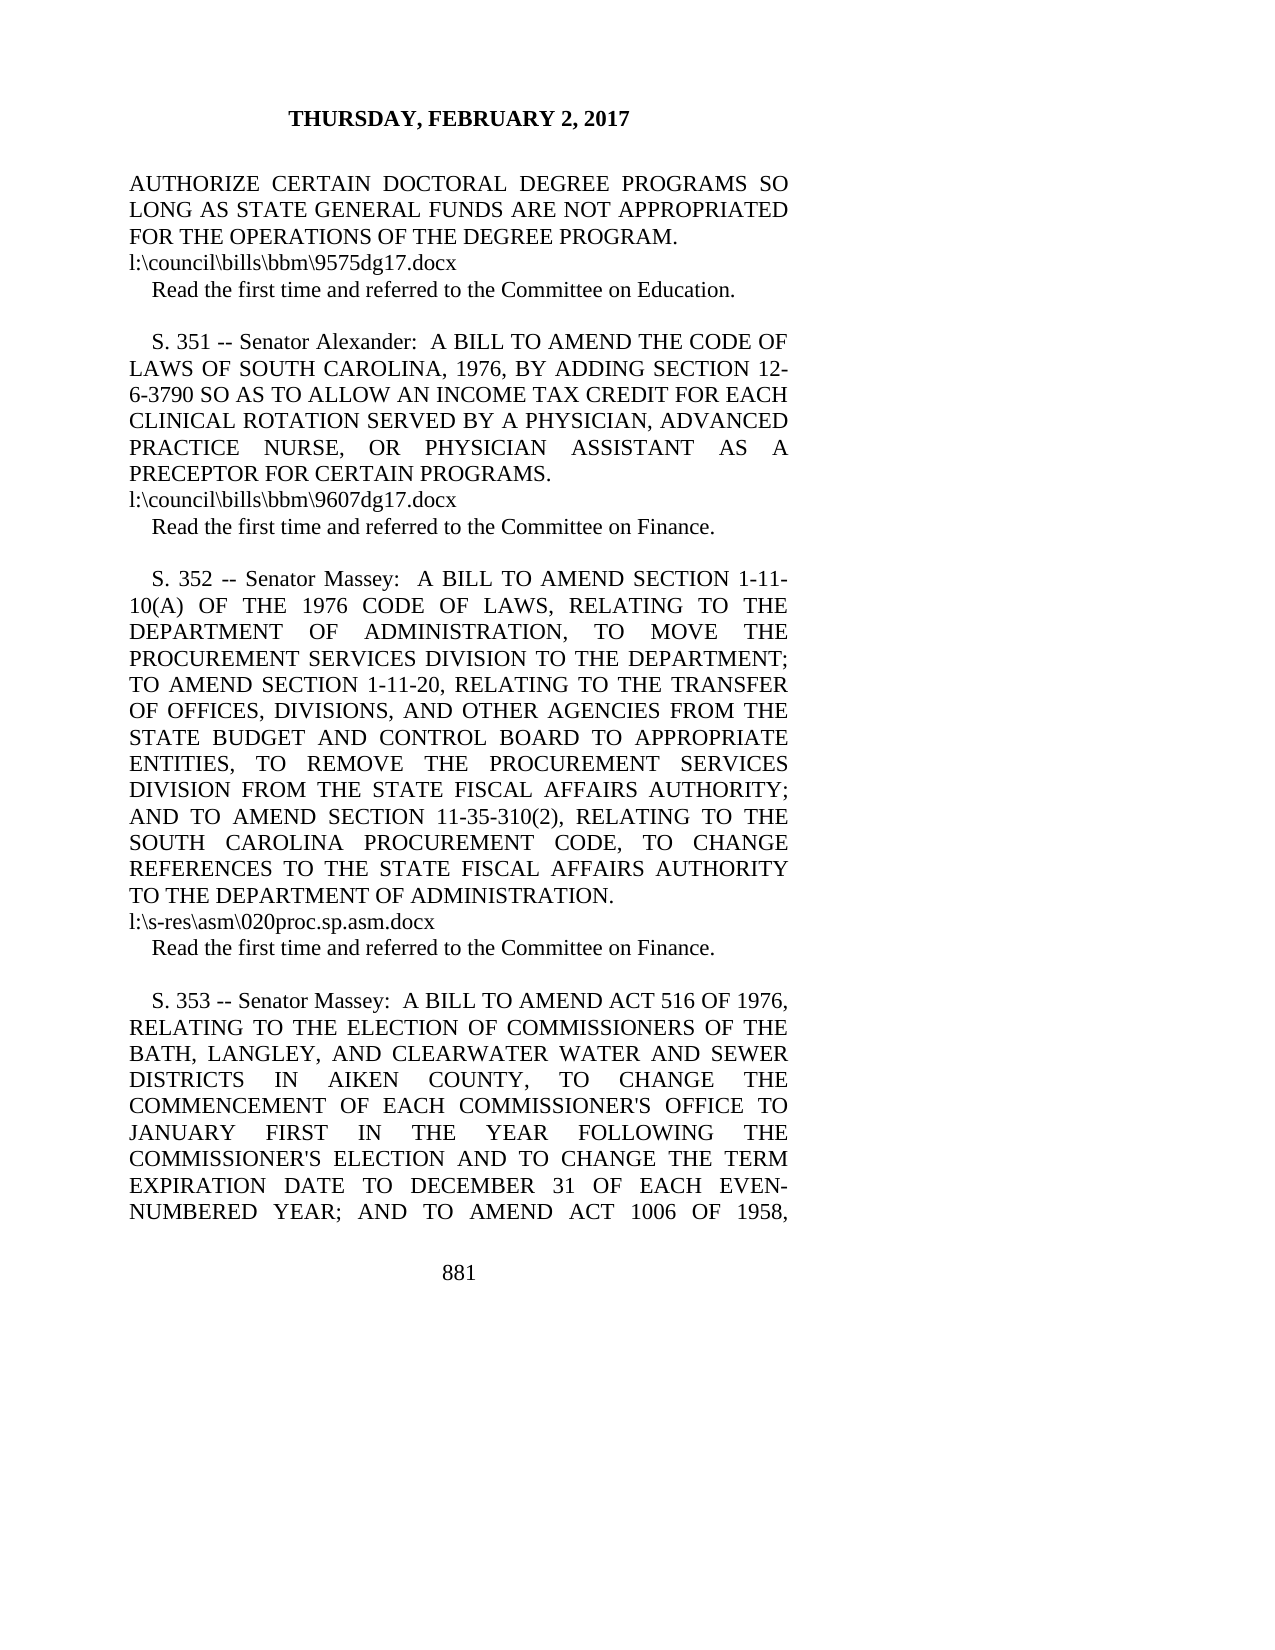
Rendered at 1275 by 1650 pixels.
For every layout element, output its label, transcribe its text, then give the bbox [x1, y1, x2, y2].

text Read the first time and referred to the Committee on Education. [129, 276, 789, 302]
text l:\s-res\asm\020proc.sp.asm.docx [129, 908, 789, 934]
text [129, 170, 789, 249]
text l:\council\bills\bbm\9575dg17.docx [129, 249, 789, 276]
text S. 352 -- Senator Massey: A BILL TO AMEND SECTION 1-11-10(A) OF THE 1976 CODE OF LAWS, RELATING TO THE DEPARTMENT OF ADMINISTRATION, TO MOVE THE PROCUREMENT SERVICES DIVISION TO THE DEPARTMENT; TO AMEND SECTION 1-11-20, RELATING TO THE TRANSFER OF OFFICES, DIVISIONS, AND OTHER AGENCIES FROM THE STATE BUDGET AND CONTROL BOARD TO APPROPRIATE ENTITIES, TO REMOVE THE PROCUREMENT SERVICES DIVISION FROM THE STATE FISCAL AFFAIRS AUTHORITY; AND TO AMEND SECTION 11-35-310(2), RELATING TO THE SOUTH CAROLINA PROCUREMENT CODE, TO CHANGE REFERENCES TO THE STATE FISCAL AFFAIRS AUTHORITY TO THE DEPARTMENT OF ADMINISTRATION. [129, 566, 789, 908]
text Read the first time and referred to the Committee on Finance. [129, 513, 789, 539]
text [129, 987, 789, 1224]
text S. 351 -- Senator Alexander: A BILL TO AMEND THE CODE OF LAWS OF SOUTH CAROLINA, 1976, BY ADDING SECTION 12-6-3790 SO AS TO ALLOW AN INCOME TAX CREDIT FOR EACH CLINICAL ROTATION SERVED BY A PHYSICIAN, ADVANCED PRACTICE NURSE, OR PHYSICIAN ASSISTANT AS A PRECEPTOR FOR CERTAIN PROGRAMS. [129, 328, 789, 486]
text Read the first time and referred to the Committee on Finance. [129, 934, 789, 961]
text l:\council\bills\bbm\9607dg17.docx [129, 486, 789, 513]
